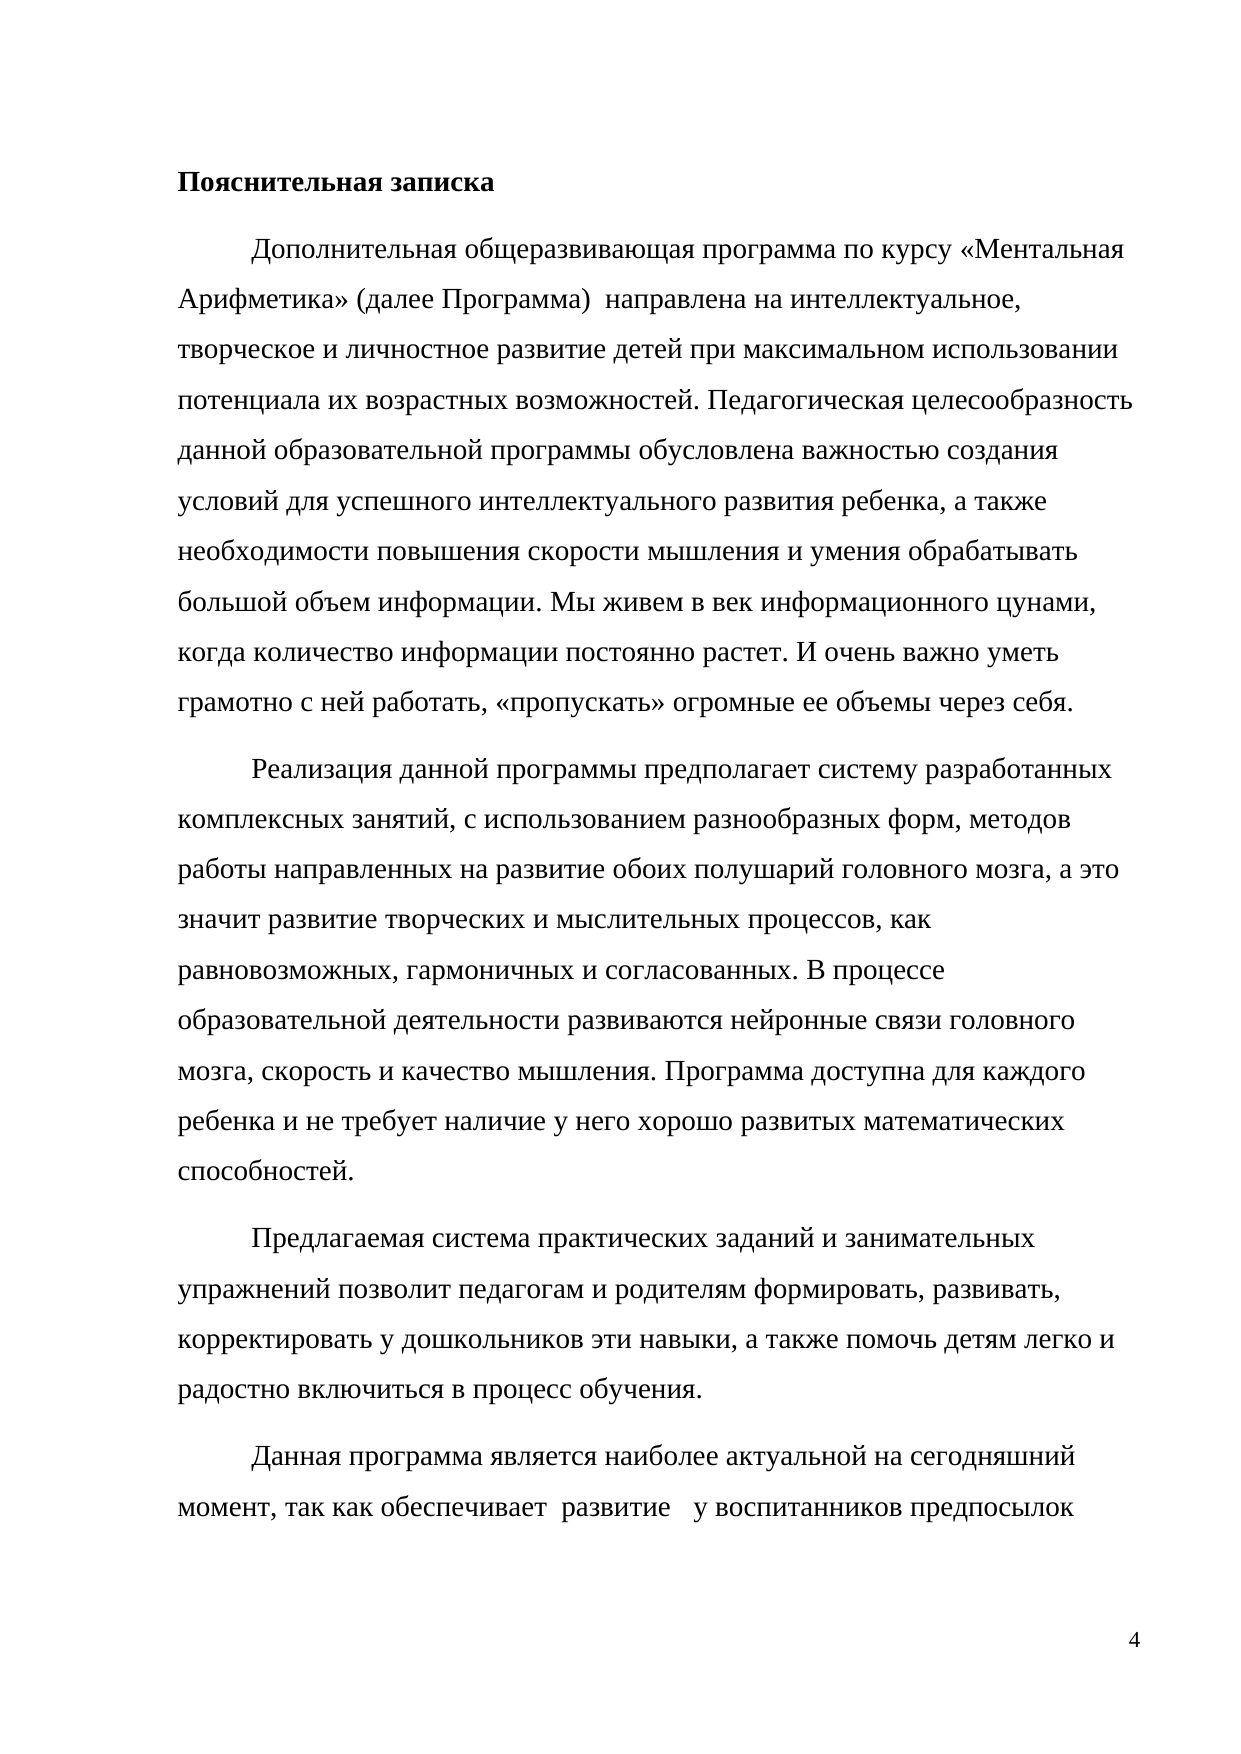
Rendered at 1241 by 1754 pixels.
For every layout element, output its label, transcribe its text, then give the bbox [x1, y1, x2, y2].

text Реализация данной программы предполагает систему разработанных комплексных занятий, с использованием разнообразных форм, методов работы направленных на развитие обоих полушарий головного мозга, а это значит развитие творческих и мыслительных процессов, как [177, 751, 1149, 935]
text Данная программа является наиболее актуальной на сегодняшний момент, так как обеспечивает развитие у воспитанников предпосылок [177, 1438, 1076, 1522]
text равновозможных, гармоничных и согласованных. В процессе [177, 952, 1163, 986]
text творческое и личностное развитие детей при максимальном использовании потенциала их возрастных возможностей. Педагогическая целесообразность данной образовательной программы обусловлена важностью создания [177, 332, 1135, 466]
text корректировать у дошкольников эти навыки, а также помочь детям легко и радостно включиться в процесс обучения. [177, 1321, 1117, 1405]
text Предлагаемая система практических заданий и занимательных упражнений позволит педагогам и родителям формировать, развивать, [177, 1220, 1163, 1304]
subtitle Пояснительная записка [177, 164, 1163, 197]
text образовательной деятельности развиваются нейронные связи головного мозга, скорость и качество мышления. Программа доступна для каждого ребенка и не требует наличие у него хорошо развитых математических [177, 1002, 1088, 1136]
text Дополнительная общеразвивающая программа по курсу «Ментальная Арифметика» (далее Программа) направлена на интеллектуальное, [177, 231, 1163, 315]
text большой объем информации. Мы живем в век информационного цунами, когда количество информации постоянно растет. И очень важно уметь грамотно с ней работать, «пропускать» огромные ее объемы через себя. [177, 584, 1135, 718]
text способностей. [177, 1153, 1163, 1187]
text условий для успешного интеллектуального развития ребенка, а также необходимости повышения скорости мышления и умения обрабатывать [177, 483, 1149, 567]
